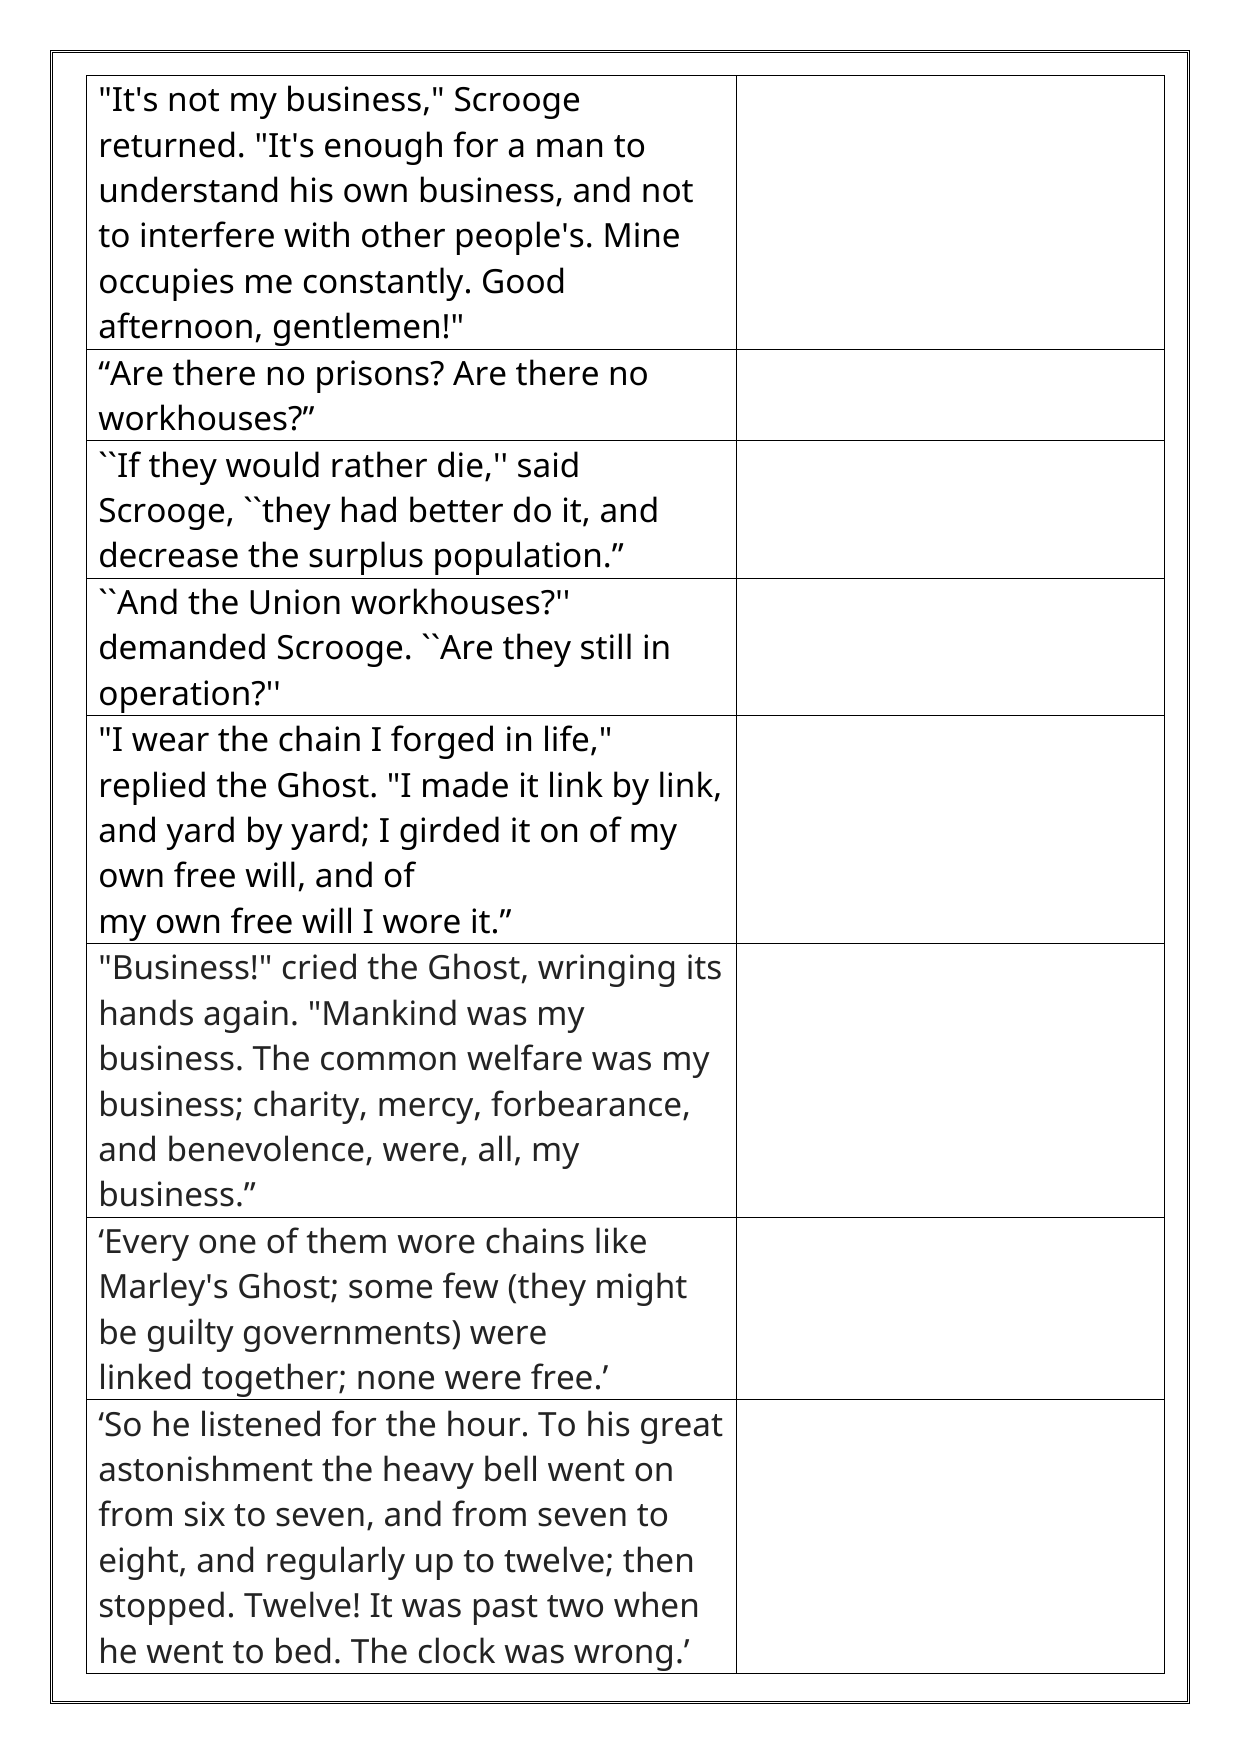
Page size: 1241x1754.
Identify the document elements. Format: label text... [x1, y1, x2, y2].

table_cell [87, 1400, 736, 1673]
table_cell [737, 1218, 1164, 1399]
table_cell [737, 944, 1164, 1217]
table_cell [737, 716, 1164, 943]
table_cell [737, 350, 1164, 440]
table_cell [737, 76, 1164, 348]
table_cell ``And the Union workhouses?'' demanded Scrooge. ``Are they still in operation?'' [87, 579, 736, 715]
table_cell ‘Every one of them wore chains like Marley's Ghost; some few (they might be guilty governments) were linked together; none were free.’ [87, 1218, 736, 1399]
table_cell “Are there no prisons? Are there no workhouses?” [87, 350, 736, 440]
table_cell [737, 579, 1164, 715]
table_cell ``If they would rather die,'' said Scrooge, ``they had better do it, and decrease the surplus population.” [87, 441, 736, 578]
table_cell [737, 441, 1164, 578]
table_cell "Business!" cried the Ghost, wringing its hands again. "Mankind was my business. The common welfare was my business; charity, mercy, forbearance, and benevolence, were, all, my business.” [87, 944, 736, 1217]
table_cell [737, 1400, 1164, 1673]
table_cell "It's not my business," Scrooge returned. "It's enough for a man to understand his own business, and not to interfere with other people's. Mine occupies me constantly. Good afternoon, gentlemen!" [87, 76, 736, 348]
table_cell "I wear the chain I forged in life," replied the Ghost. "I made it link by link, and yard by yard; I girded it on of my own free will, and of my own free will I wore it.” [87, 716, 736, 943]
